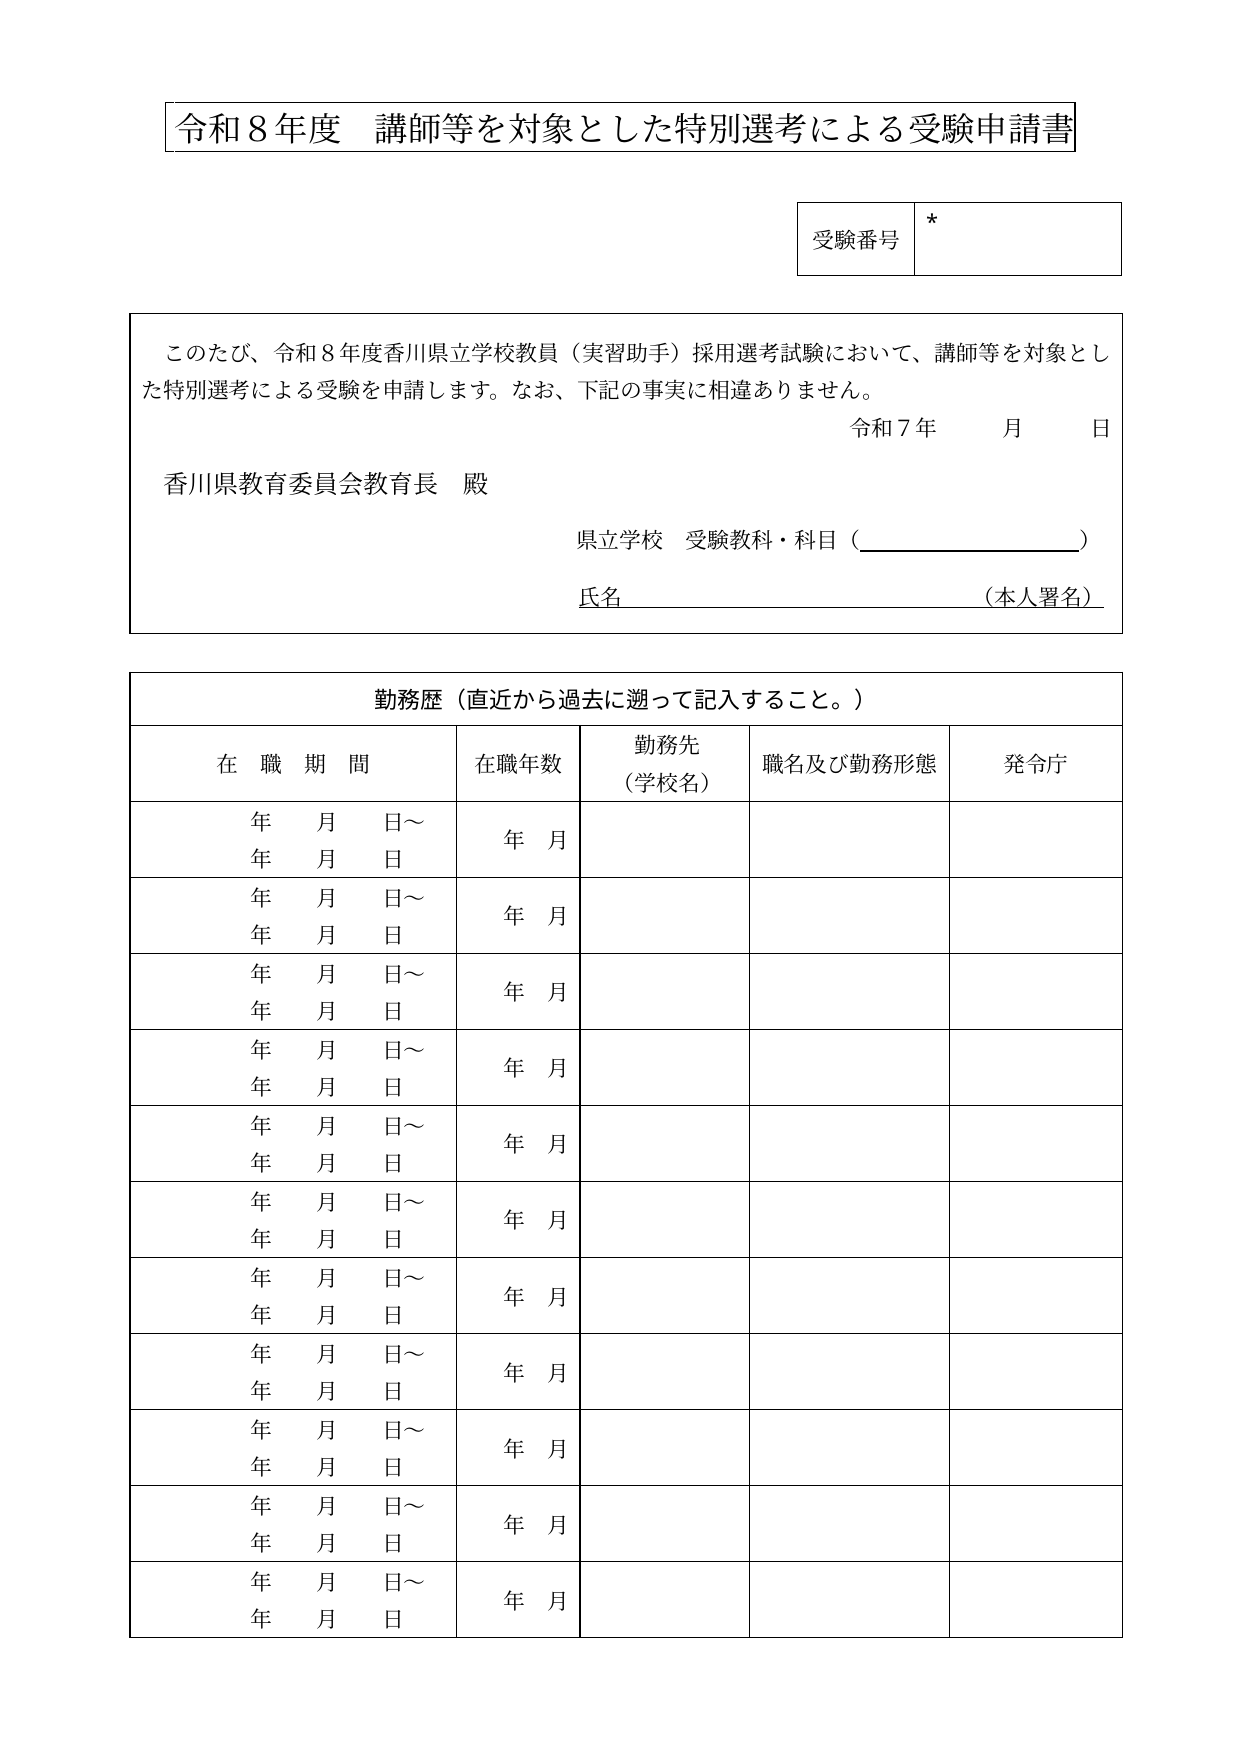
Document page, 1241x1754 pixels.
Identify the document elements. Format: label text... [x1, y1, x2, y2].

table_cell [750, 878, 949, 953]
table_cell [950, 878, 1122, 953]
table_cell [750, 1334, 949, 1409]
table_cell [950, 1182, 1122, 1257]
table_cell 勤務先 （学校名） [581, 726, 749, 801]
table_header * [915, 203, 1121, 275]
table_cell [950, 1410, 1122, 1485]
table_header このたび、令和８年度香川県立学校教員（実習助手）採用選考試験において、講師等を対象とした特別選考による受験を申請します。なお、下記の事実に相違ありません。 令和７年 月 日 香川県教育委員会教育長 殿 県立学校 受験教科・科目（ ） 氏名 （本人署名） [131, 314, 1122, 633]
table_cell 年 月 [457, 1030, 579, 1105]
table_header 受験番号 [798, 203, 914, 275]
table_cell [950, 1030, 1122, 1105]
table_cell 年 月 日～ 年 月 日 [131, 1562, 456, 1637]
table_cell [750, 1562, 949, 1637]
table_cell [581, 1562, 749, 1637]
table_cell [950, 1562, 1122, 1637]
table_cell [750, 1106, 949, 1181]
table_cell 在職年数 [457, 726, 579, 801]
table_cell 年 月 [457, 1562, 579, 1637]
table_cell [581, 1486, 749, 1561]
table_cell 年 月 [457, 1410, 579, 1485]
table_cell 職名及び勤務形態 [750, 726, 949, 801]
table_header 勤務歴（直近から過去に遡って記入すること。） [131, 673, 1122, 725]
table_cell [750, 1486, 949, 1561]
table_cell [950, 1258, 1122, 1333]
table_cell 年 月 [457, 878, 579, 953]
table_cell 年 月 日～ 年 月 日 [131, 878, 456, 953]
table_cell [581, 1182, 749, 1257]
table_cell 年 月 日～ 年 月 日 [131, 1106, 456, 1181]
table_cell 年 月 日～ 年 月 日 [131, 1486, 456, 1561]
table_cell [581, 802, 749, 877]
table_cell [581, 954, 749, 1029]
table_cell 年 月 [457, 954, 579, 1029]
table_cell 年 月 日～ 年 月 日 [131, 954, 456, 1029]
table_cell 年 月 日～ 年 月 日 [131, 802, 456, 877]
text 令和８年度 講師等を対象とした特別選考による受験申請書 [118, 89, 1122, 164]
table_cell 年 月 日～ 年 月 日 [131, 1258, 456, 1333]
table_cell 年 月 [457, 1258, 579, 1333]
table_cell 年 月 [457, 1486, 579, 1561]
table_cell [950, 954, 1122, 1029]
table_cell [750, 1182, 949, 1257]
table_cell [581, 878, 749, 953]
table_cell 年 月 [457, 1106, 579, 1181]
table_cell [950, 1106, 1122, 1181]
table_cell 年 月 日～ 年 月 日 [131, 1410, 456, 1485]
table_cell [750, 1030, 949, 1105]
table_cell [581, 1334, 749, 1409]
table_cell [750, 1410, 949, 1485]
table_cell 年 月 日～ 年 月 日 [131, 1182, 456, 1257]
table_cell [581, 1030, 749, 1105]
table_cell [581, 1258, 749, 1333]
table_cell [950, 1334, 1122, 1409]
table_cell 年 月 [457, 1334, 579, 1409]
table_cell 年 月 日～ 年 月 日 [131, 1030, 456, 1105]
table_cell 年 月 日～ 年 月 日 [131, 1334, 456, 1409]
table_cell [581, 1410, 749, 1485]
table_cell 在 職 期 間 [131, 726, 456, 801]
table_cell [750, 1258, 949, 1333]
table_cell [750, 802, 949, 877]
table_cell [950, 1486, 1122, 1561]
table_cell 年 月 [457, 1182, 579, 1257]
table_cell 発令庁 [950, 726, 1122, 801]
table_cell [581, 1106, 749, 1181]
table_cell [750, 954, 949, 1029]
table_cell [950, 802, 1122, 877]
table_cell 年 月 [457, 802, 579, 877]
